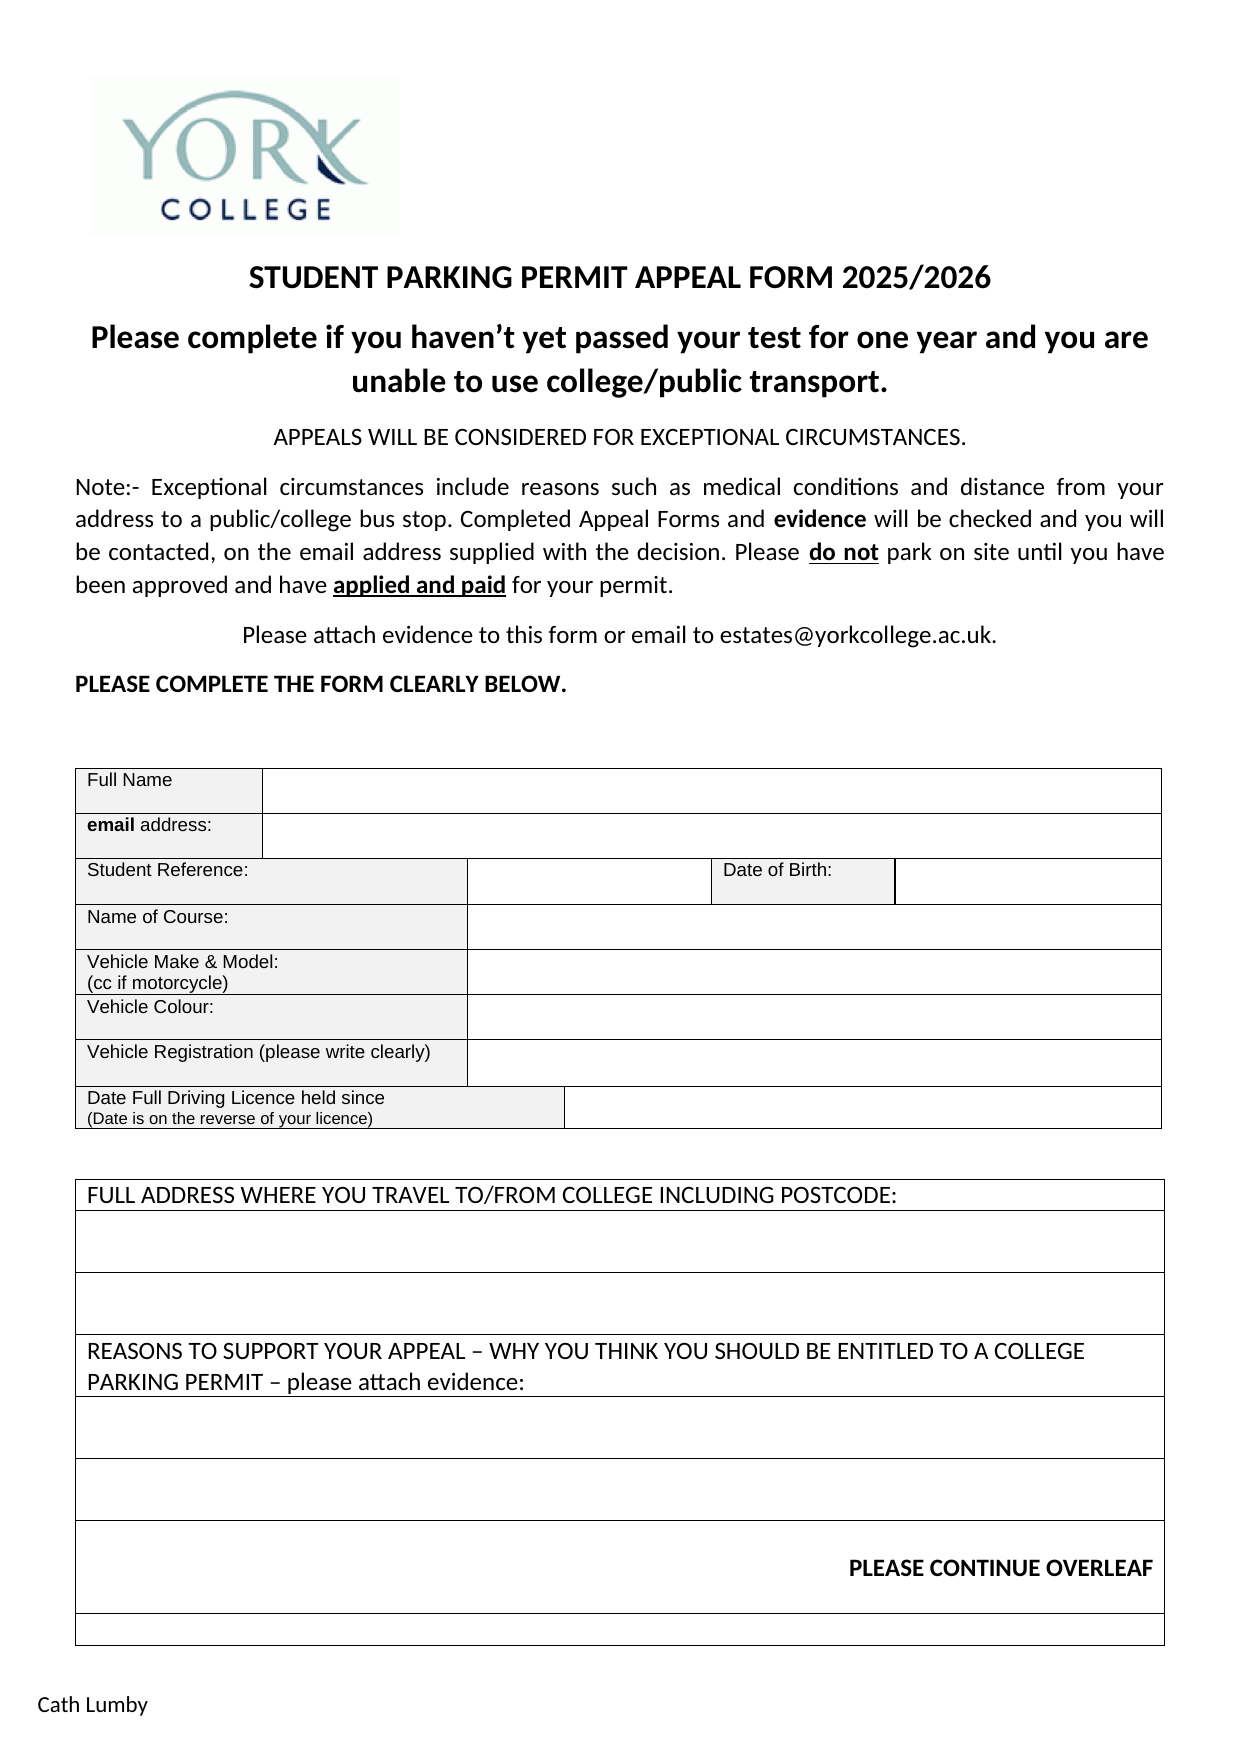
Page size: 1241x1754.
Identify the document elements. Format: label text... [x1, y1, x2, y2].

table_cell [76, 1459, 1164, 1520]
table_cell email address: [76, 814, 262, 858]
table_cell Date of Birth: [712, 859, 894, 904]
table_cell [76, 1273, 1164, 1334]
table_cell [76, 1614, 1164, 1644]
table_header FULL ADDRESS WHERE YOU TRAVEL TO/FROM COLLEGE INCLUDING POSTCODE: [76, 1180, 1164, 1210]
table_cell [263, 814, 1161, 858]
table_cell [468, 950, 1161, 994]
table_cell [468, 1040, 1161, 1086]
table_cell [565, 1087, 1161, 1128]
text APPEALS WILL BE CONSIDERED FOR EXCEPTIONAL CIRCUMSTANCES. [75, 421, 1165, 452]
table_cell Vehicle Registration (please write clearly) [76, 1040, 467, 1086]
table_cell PLEASE CONTINUE OVERLEAF [76, 1521, 1164, 1613]
text Note:- Exceptional circumstances include reasons such as medical conditions and distance from your address to a public/college bus stop. Completed Appeal Forms and evidence will be checked and you will be contacted, on the email address supplied with the decision. Please do not park on site until you have been approved and have applied and paid for your permit. [75, 471, 1165, 600]
text PLEASE COMPLETE THE FORM CLEARLY BELOW. [75, 668, 1165, 699]
table_header [263, 769, 1161, 813]
table_cell Student Reference: [76, 859, 467, 904]
table_header Full Name [76, 769, 262, 813]
text Please attach evidence to this form or email to estates@yorkcollege.ac.uk. [75, 619, 1165, 649]
table_cell [468, 859, 711, 904]
table_cell [76, 1211, 1164, 1272]
picture [90, 75, 400, 236]
text Please complete if you haven’t yet passed your test for one year and you are unable to use college/public transport. [75, 316, 1165, 401]
table_cell [468, 995, 1161, 1039]
table_cell Vehicle Colour: [76, 995, 467, 1039]
table_cell [468, 905, 1161, 949]
table_cell Vehicle Make & Model: (cc if motorcycle) [76, 950, 467, 994]
text STUDENT PARKING PERMIT APPEAL FORM 2025/2026 [75, 256, 1165, 297]
table_cell REASONS TO SUPPORT YOUR APPEAL – WHY YOU THINK YOU SHOULD BE ENTITLED TO A COLLEGE PARKING PERMIT – please attach evidence: [76, 1335, 1164, 1396]
table_cell Date Full Driving Licence held since (Date is on the reverse of your licence) [76, 1087, 564, 1128]
table_cell [76, 1397, 1164, 1458]
table_cell [896, 859, 1161, 904]
table_cell Name of Course: [76, 905, 467, 949]
